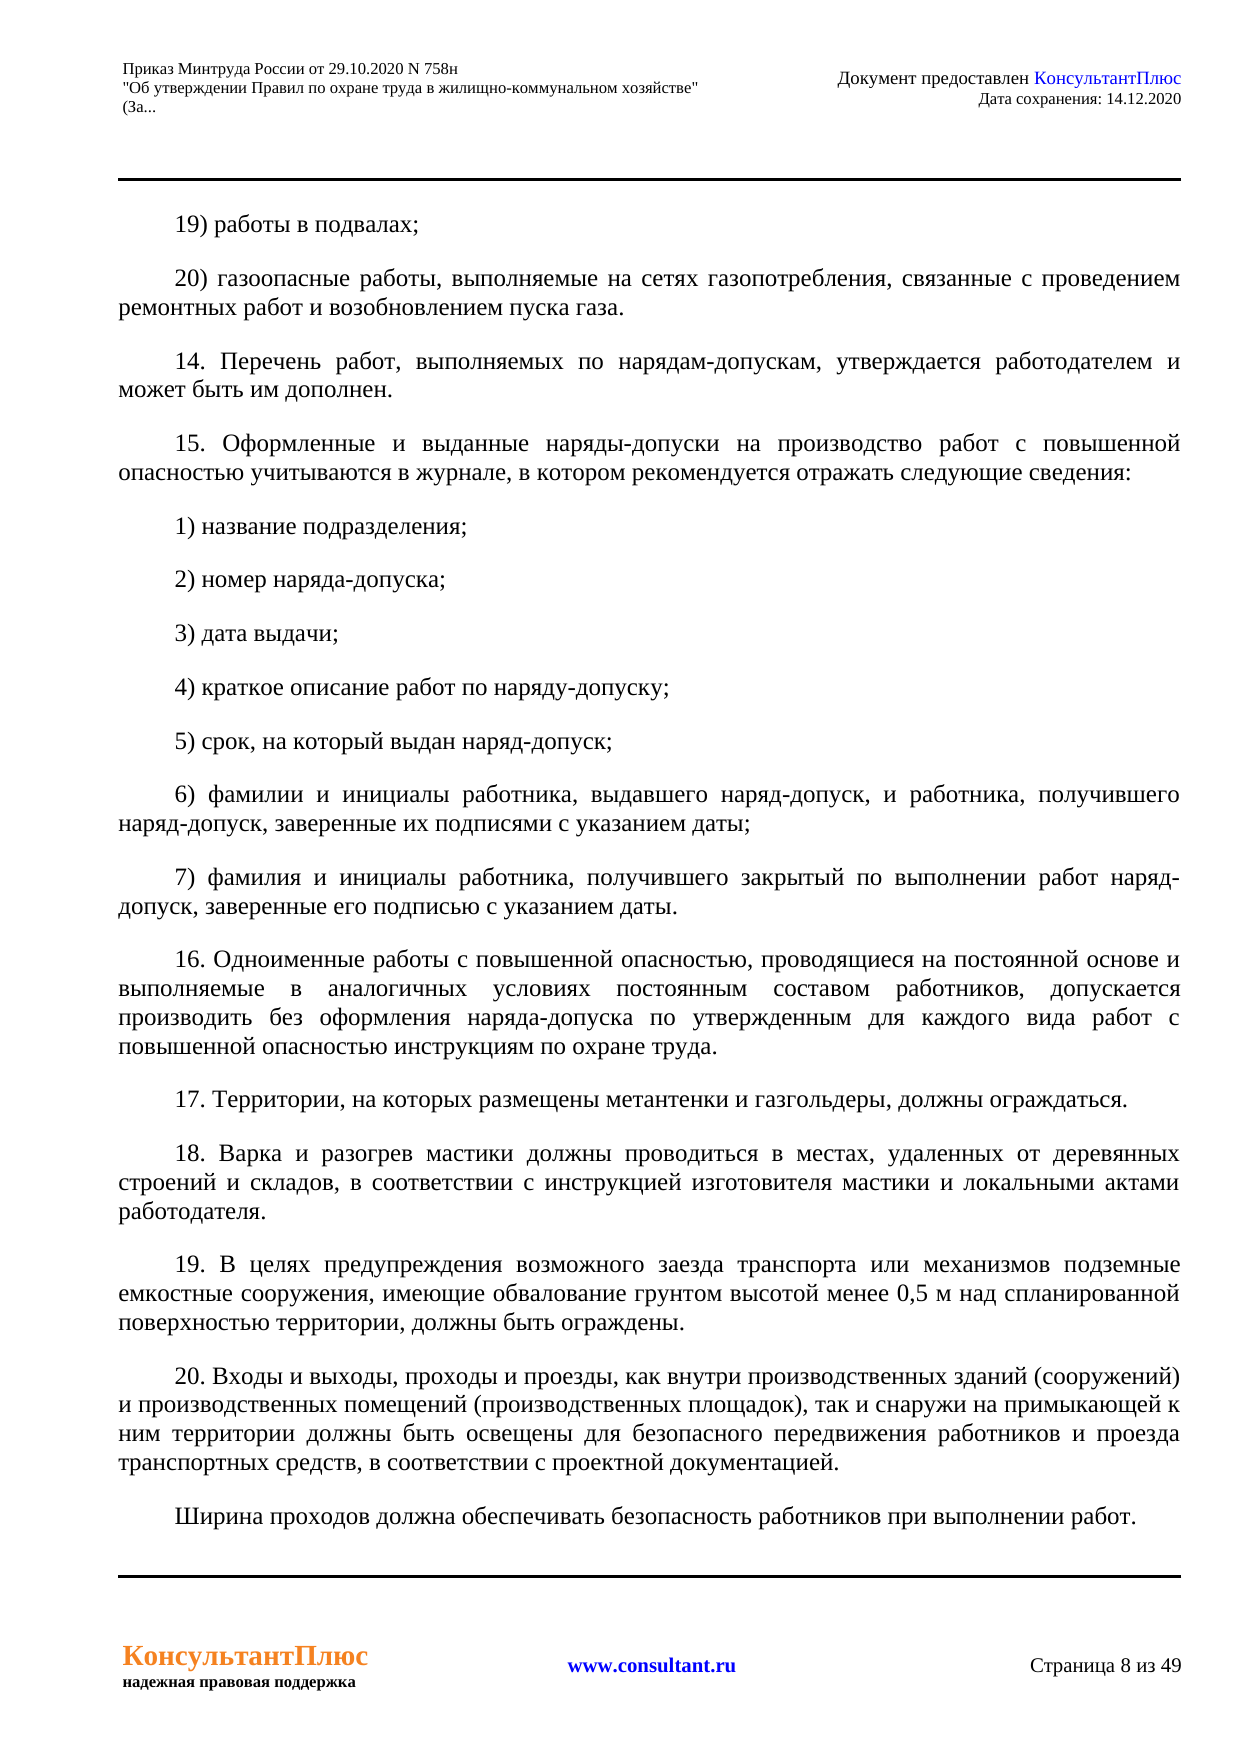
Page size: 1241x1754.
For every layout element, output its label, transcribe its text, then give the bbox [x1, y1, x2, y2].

text 15. Оформленные и выданные наряды-допуски на производство работ с повышенной опасностью учитываются в журнале, в котором рекомендуется отражать следующие сведения: [118, 428, 1181, 486]
text 14. Перечень работ, выполняемых по нарядам-допускам, утверждается работодателем и может быть им дополнен. [118, 346, 1181, 403]
text 5) срок, на который выдан наряд-допуск; [118, 726, 1181, 754]
text 6) фамилии и инициалы работника, выдавшего наряд-допуск, и работника, получившего наряд-допуск, заверенные их подписями с указанием даты; [118, 779, 1181, 837]
text 18. Варка и разогрев мастики должны проводиться в местах, удаленных от деревянных строений и складов, в соответствии с инструкцией изготовителя мастики и локальными актами работодателя. [118, 1138, 1181, 1224]
text 20) газоопасные работы, выполняемые на сетях газопотребления, связанные с проведением ремонтных работ и возобновлением пуска газа. [118, 263, 1181, 321]
text 17. Территории, на которых размещены метантенки и газгольдеры, должны ограждаться. [118, 1084, 1181, 1113]
text 1) название подразделения; [118, 511, 1181, 539]
text 4) краткое описание работ по наряду-допуску; [118, 672, 1181, 701]
text 16. Одноименные работы с повышенной опасностью, проводящиеся на постоянной основе и выполняемые в аналогичных условиях постоянным составом работников, допускается производить без оформления наряда-допуска по утвержденным для каждого вида работ с повышенной опасностью инструкциям по охране труда. [118, 944, 1181, 1059]
text 19. В целях предупреждения возможного заезда транспорта или механизмов подземные емкостные сооружения, имеющие обвалование грунтом высотой менее 0,5 м над спланированной поверхностью территории, должны быть ограждены. [118, 1249, 1181, 1336]
text Ширина проходов должна обеспечивать безопасность работников при выполнении работ. [118, 1501, 1181, 1529]
text 7) фамилия и инициалы работника, получившего закрытый по выполнении работ наряд-допуск, заверенные его подписью с указанием даты. [118, 862, 1181, 919]
text 2) номер наряда-допуска; [118, 564, 1181, 593]
text 20. Входы и выходы, проходы и проезды, как внутри производственных зданий (сооружений) и производственных помещений (производственных площадок), так и снаружи на примыкающей к ним территории должны быть освещены для безопасного передвижения работников и проезда транспортных средств, в соответствии с проектной документацией. [118, 1361, 1181, 1476]
text 3) дата выдачи; [118, 618, 1181, 647]
text 19) работы в подвалах; [118, 209, 1181, 238]
